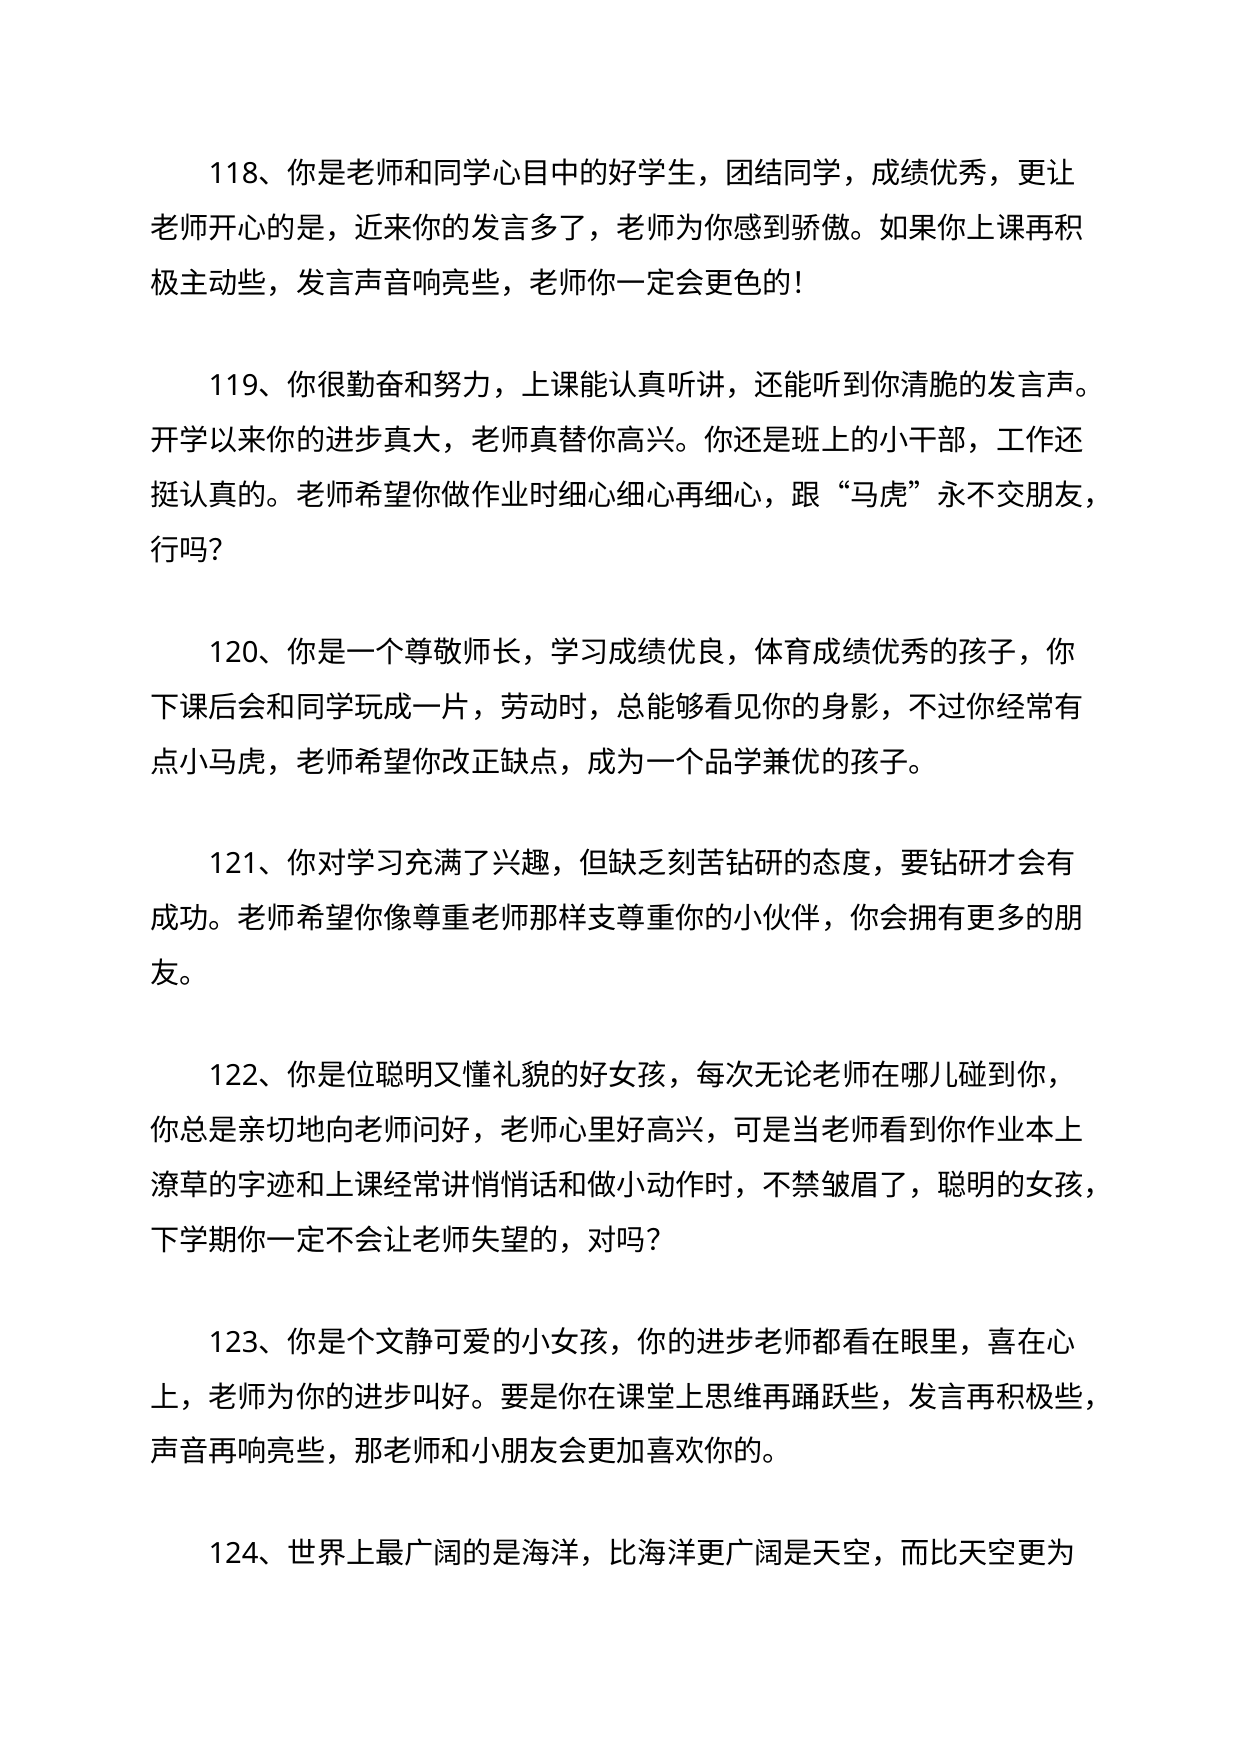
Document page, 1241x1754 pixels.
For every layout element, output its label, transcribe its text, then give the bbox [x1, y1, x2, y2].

text 118、你是老师和同学心目中的好学生，团结同学，成绩优秀，更让老师开心的是，近来你的发言多了，老师为你感到骄傲。如果你上课再积极主动些，发言声音响亮些，老师你一定会更色的！ [150, 150, 1090, 302]
text 123、你是个文静可爱的小女孩，你的进步老师都看在眼里，喜在心上，老师为你的进步叫好。要是你在课堂上思维再踊跃些，发言再积极些，声音再响亮些，那老师和小朋友会更加喜欢你的。 [150, 1318, 1090, 1470]
text 122、你是位聪明又懂礼貌的好女孩，每次无论老师在哪儿碰到你，你总是亲切地向老师问好，老师心里好高兴，可是当老师看到你作业本上潦草的字迹和上课经常讲悄悄话和做小动作时，不禁皱眉了，聪明的女孩，下学期你一定不会让老师失望的，对吗？ [150, 1052, 1090, 1259]
text 121、你对学习充满了兴趣，但缺乏刻苦钻研的态度，要钻研才会有成功。老师希望你像尊重老师那样支尊重你的小伙伴，你会拥有更多的朋友。 [150, 840, 1090, 992]
text 119、你很勤奋和努力，上课能认真听讲，还能听到你清脆的发言声。开学以来你的进步真大，老师真替你高兴。你还是班上的小干部，工作还挺认真的。老师希望你做作业时细心细心再细心，跟“马虎”永不交朋友，行吗？ [150, 362, 1090, 569]
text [150, 1530, 1090, 1572]
text 120、你是一个尊敬师长，学习成绩优良，体育成绩优秀的孩子，你下课后会和同学玩成一片，劳动时，总能够看见你的身影，不过你经常有点小马虎，老师希望你改正缺点，成为一个品学兼优的孩子。 [150, 628, 1090, 780]
